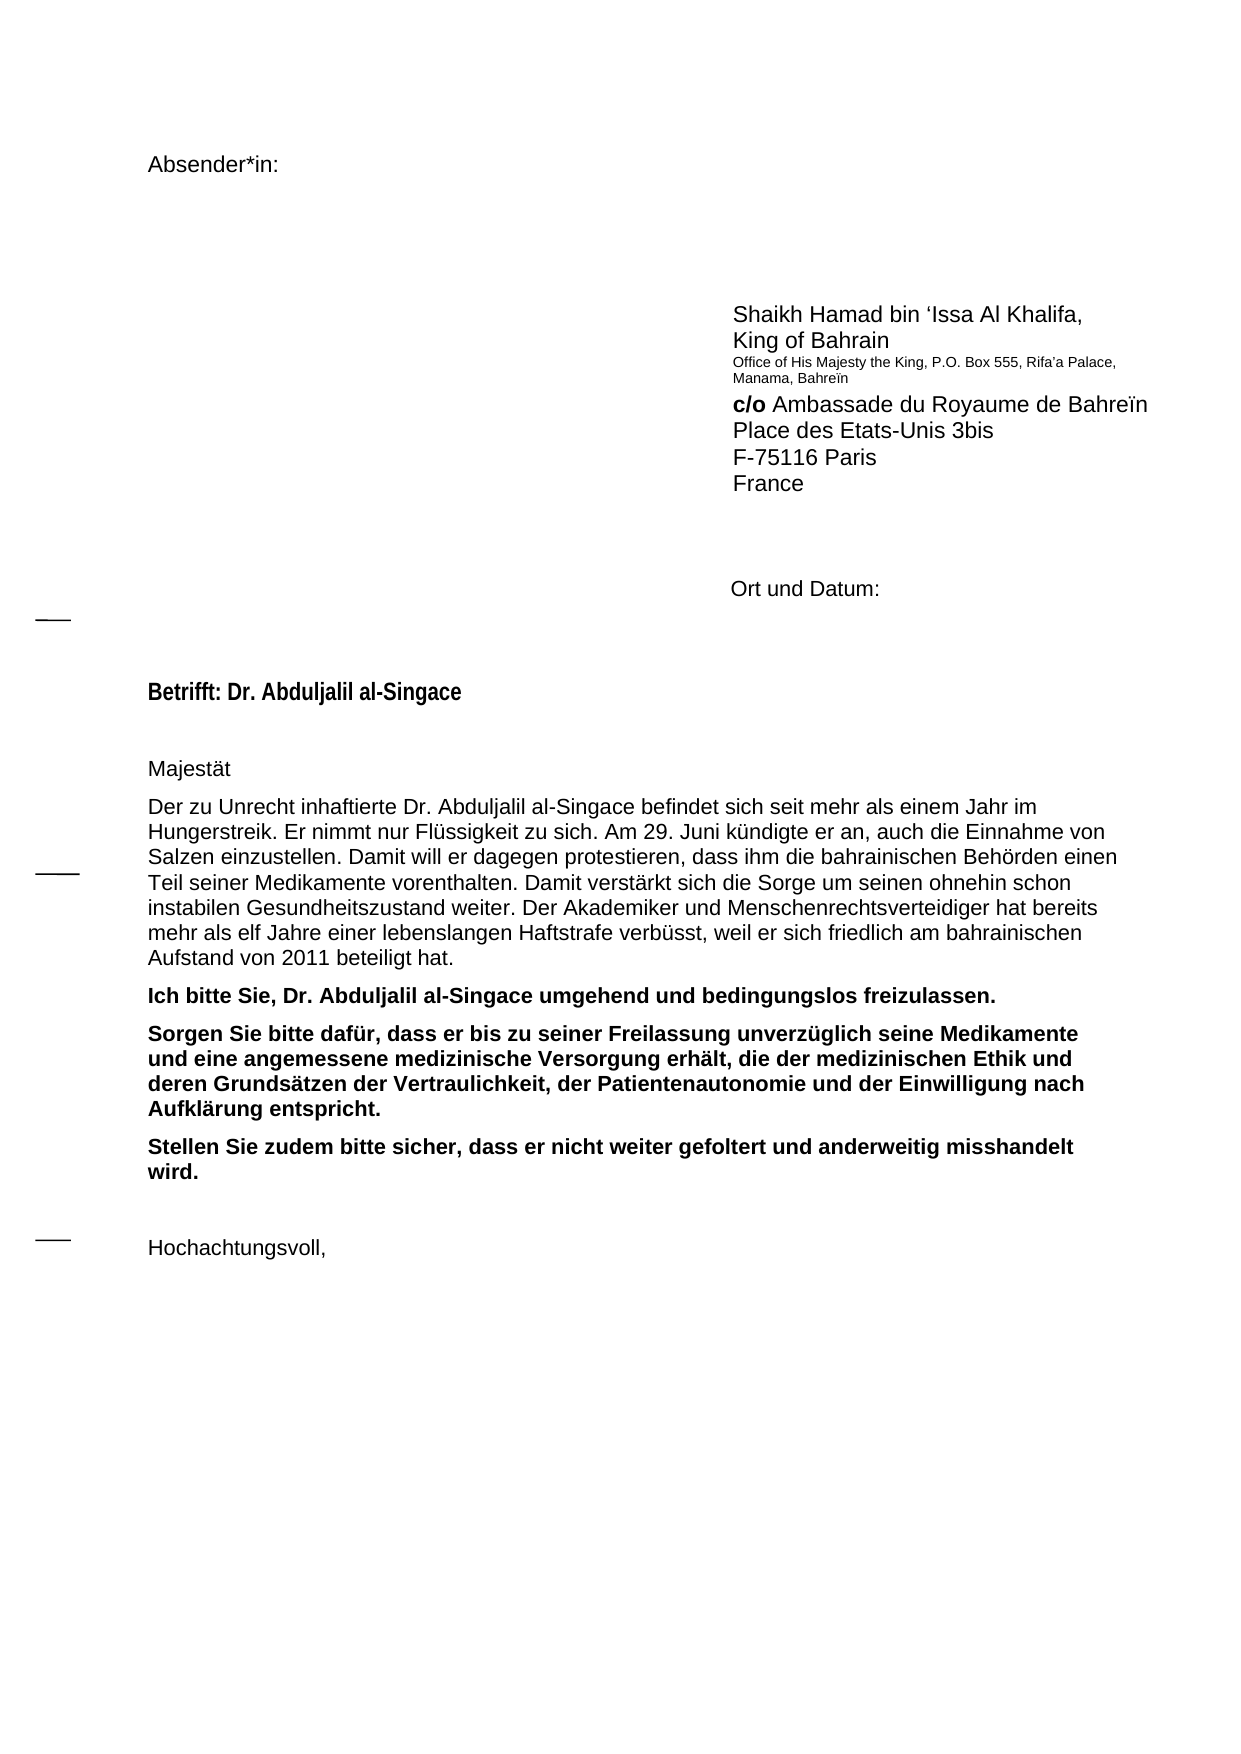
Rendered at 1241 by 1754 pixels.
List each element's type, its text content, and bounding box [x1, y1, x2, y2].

text Stellen Sie zudem bitte sicher, dass er nicht weiter gefoltert und anderweitig misshandelt wird. [148, 1134, 1122, 1184]
text Hochachtungsvoll, [148, 1234, 1122, 1260]
text Ich bitte Sie, Dr. Abduljalil al-Singace umgehend und bedingungslos freizulassen. [148, 983, 1122, 1008]
text Der zu Unrecht inhaftierte Dr. Abduljalil al-Singace befindet sich seit mehr als einem Jahr im Hungerstreik. Er nimmt nur Flüssigkeit zu sich. Am 29. Juni kündigte er an, auch die Einnahme von Salzen einzustellen. Damit will er dagegen protestieren, dass ihm die bahrainischen Behörden einen Teil seiner Medikamente vorenthalten. Damit verstärkt sich die Sorge um seinen ohnehin schon instabilen Gesundheitszustand weiter. Der Akademiker und Menschenrechtsverteidiger hat bereits mehr als elf Jahre einer lebenslangen Haftstrafe verbüsst, weil er sich friedlich am bahrainischen Aufstand von 2011 beteiligt hat. [148, 794, 1122, 970]
text Ort und Datum: [148, 576, 1122, 601]
text Sorgen Sie bitte dafür, dass er bis zu seiner Freilassung unverzüglich seine Medikamente und eine angemessene medizinische Versorgung erhält, die der medizinischen Ethik und deren Grundsätzen der Vertraulichkeit, der Patientenautonomie und der Einwilligung nach Aufklärung entspricht. [148, 1021, 1122, 1121]
text Majestät [148, 756, 1122, 781]
text Betrifft: Dr. Abduljalil al-Singace [148, 677, 1122, 706]
